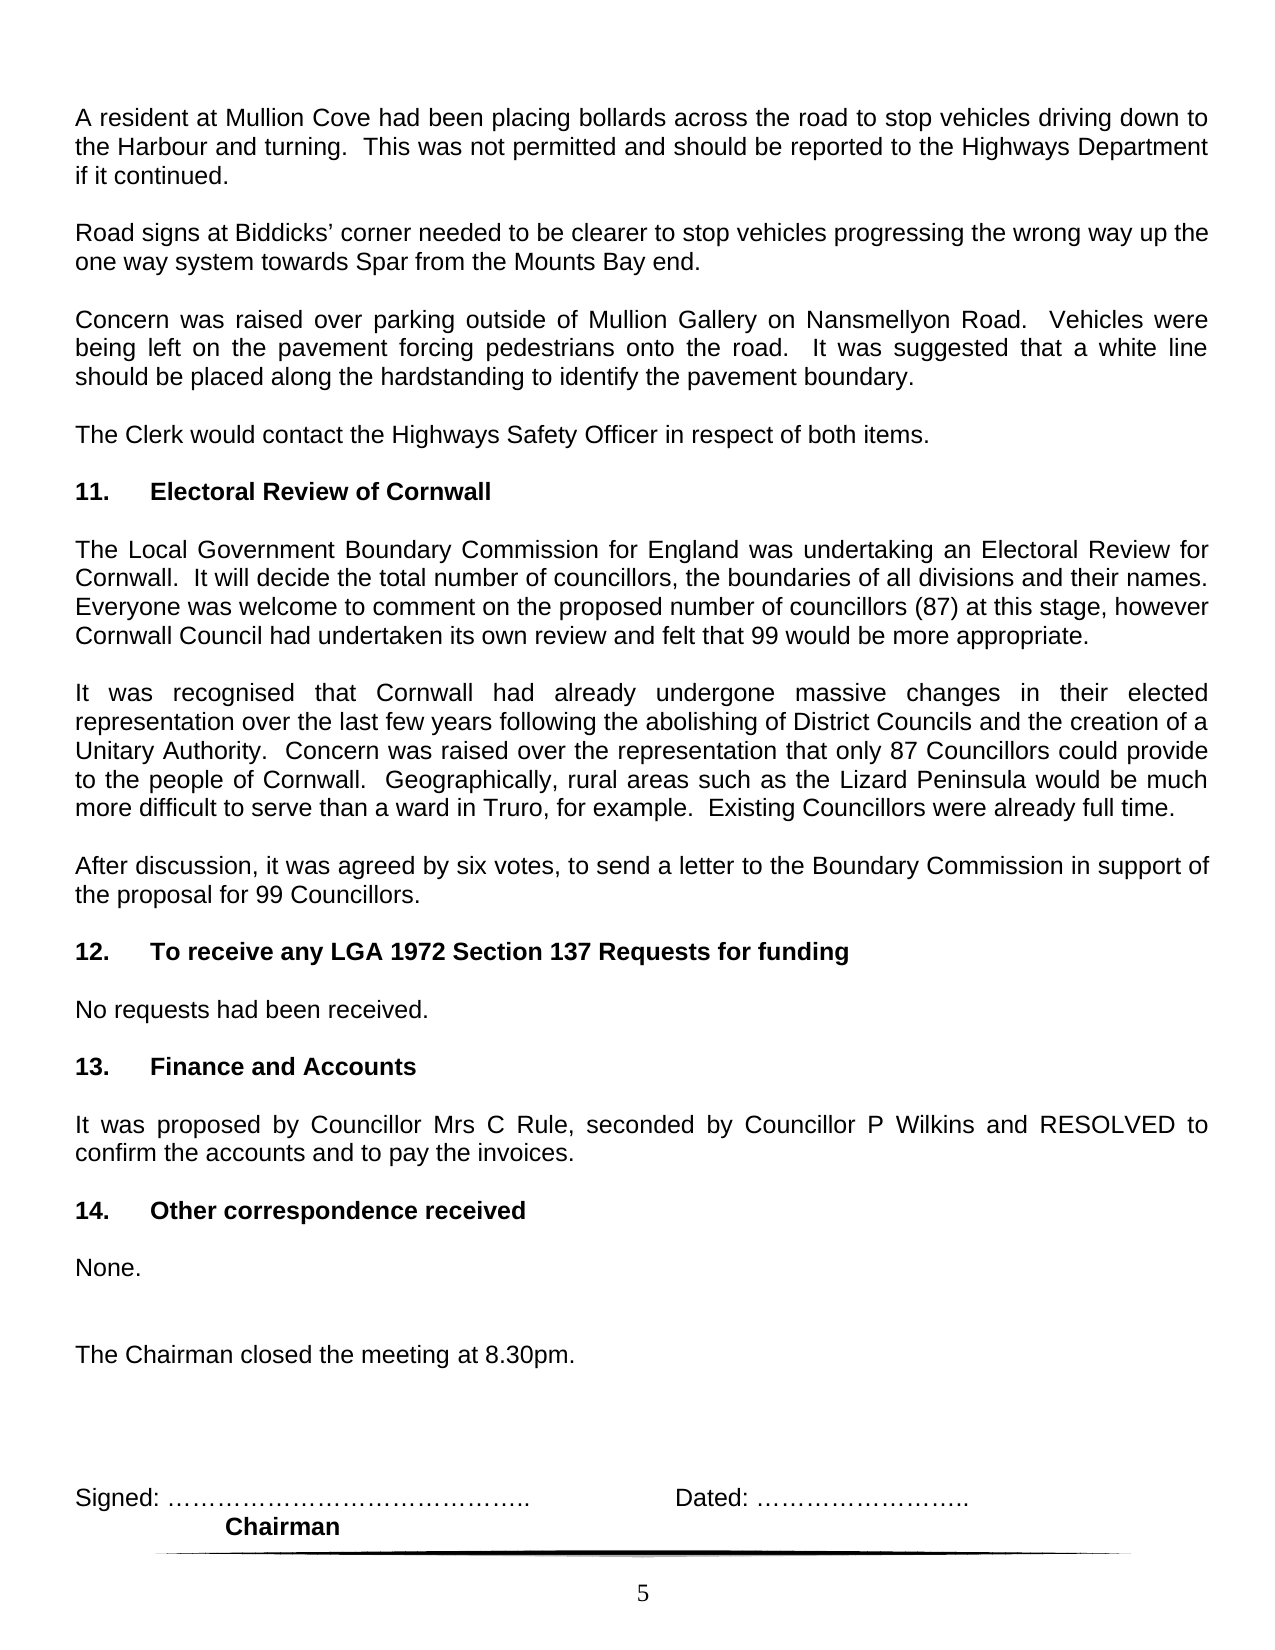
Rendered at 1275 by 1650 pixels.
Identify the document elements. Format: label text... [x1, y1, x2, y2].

text After discussion, it was agreed by six votes, to send a letter to the Boundary Commission in support of the proposal for 99 Councillors. [75, 851, 1211, 908]
text 11. Electoral Review of Cornwall [75, 477, 1211, 506]
text The Chairman closed the meeting at 8.30pm. [75, 1340, 1211, 1368]
text It was recognised that Cornwall had already undergone massive changes in their elected representation over the last few years following the abolishing of District Councils and the creation of a Unitary Authority. Concern was raised over the representation that only 87 Councillors could provide to the people of Cornwall. Geographically, rural areas such as the Lizard Peninsula would be much more difficult to serve than a ward in Truro, for example. Existing Councillors were already full time. [75, 678, 1211, 822]
text 13. Finance and Accounts [75, 1052, 1211, 1081]
text None. [75, 1253, 1211, 1282]
text 12. To receive any LGA 1972 Section 137 Requests for funding [75, 937, 1211, 966]
text Chairman [75, 1512, 1211, 1541]
text Concern was raised over parking outside of Mullion Gallery on Nansmellyon Road. Vehicles were being left on the pavement forcing pedestrians onto the road. It was suggested that a white line should be placed along the hardstanding to identify the pavement boundary. [75, 305, 1211, 391]
text The Clerk would contact the Highways Safety Officer in respect of both items. [75, 420, 1211, 448]
picture [155, 1549, 1131, 1558]
text Road signs at Biddicks’ corner needed to be clearer to stop vehicles progressing the wrong way up the one way system towards Spar from the Mounts Bay end. [75, 218, 1211, 276]
text It was proposed by Councillor Mrs C Rule, seconded by Councillor P Wilkins and RESOLVED to confirm the accounts and to pay the invoices. [75, 1110, 1211, 1167]
text The Local Government Boundary Commission for England was undertaking an Electoral Review for Cornwall. It will decide the total number of councillors, the boundaries of all divisions and their names. Everyone was welcome to comment on the proposed number of councillors (87) at this stage, however Cornwall Council had undertaken its own review and felt that 99 would be more appropriate. [75, 535, 1211, 650]
text Signed: …………………………………….. Dated: …………………….. [75, 1483, 1211, 1512]
text 14. Other correspondence received [75, 1196, 1211, 1225]
text No requests had been received. [75, 995, 1211, 1023]
text A resident at Mullion Cove had been placing bollards across the road to stop vehicles driving down to the Harbour and turning. This was not permitted and should be reported to the Highways Department if it continued. [75, 103, 1211, 190]
